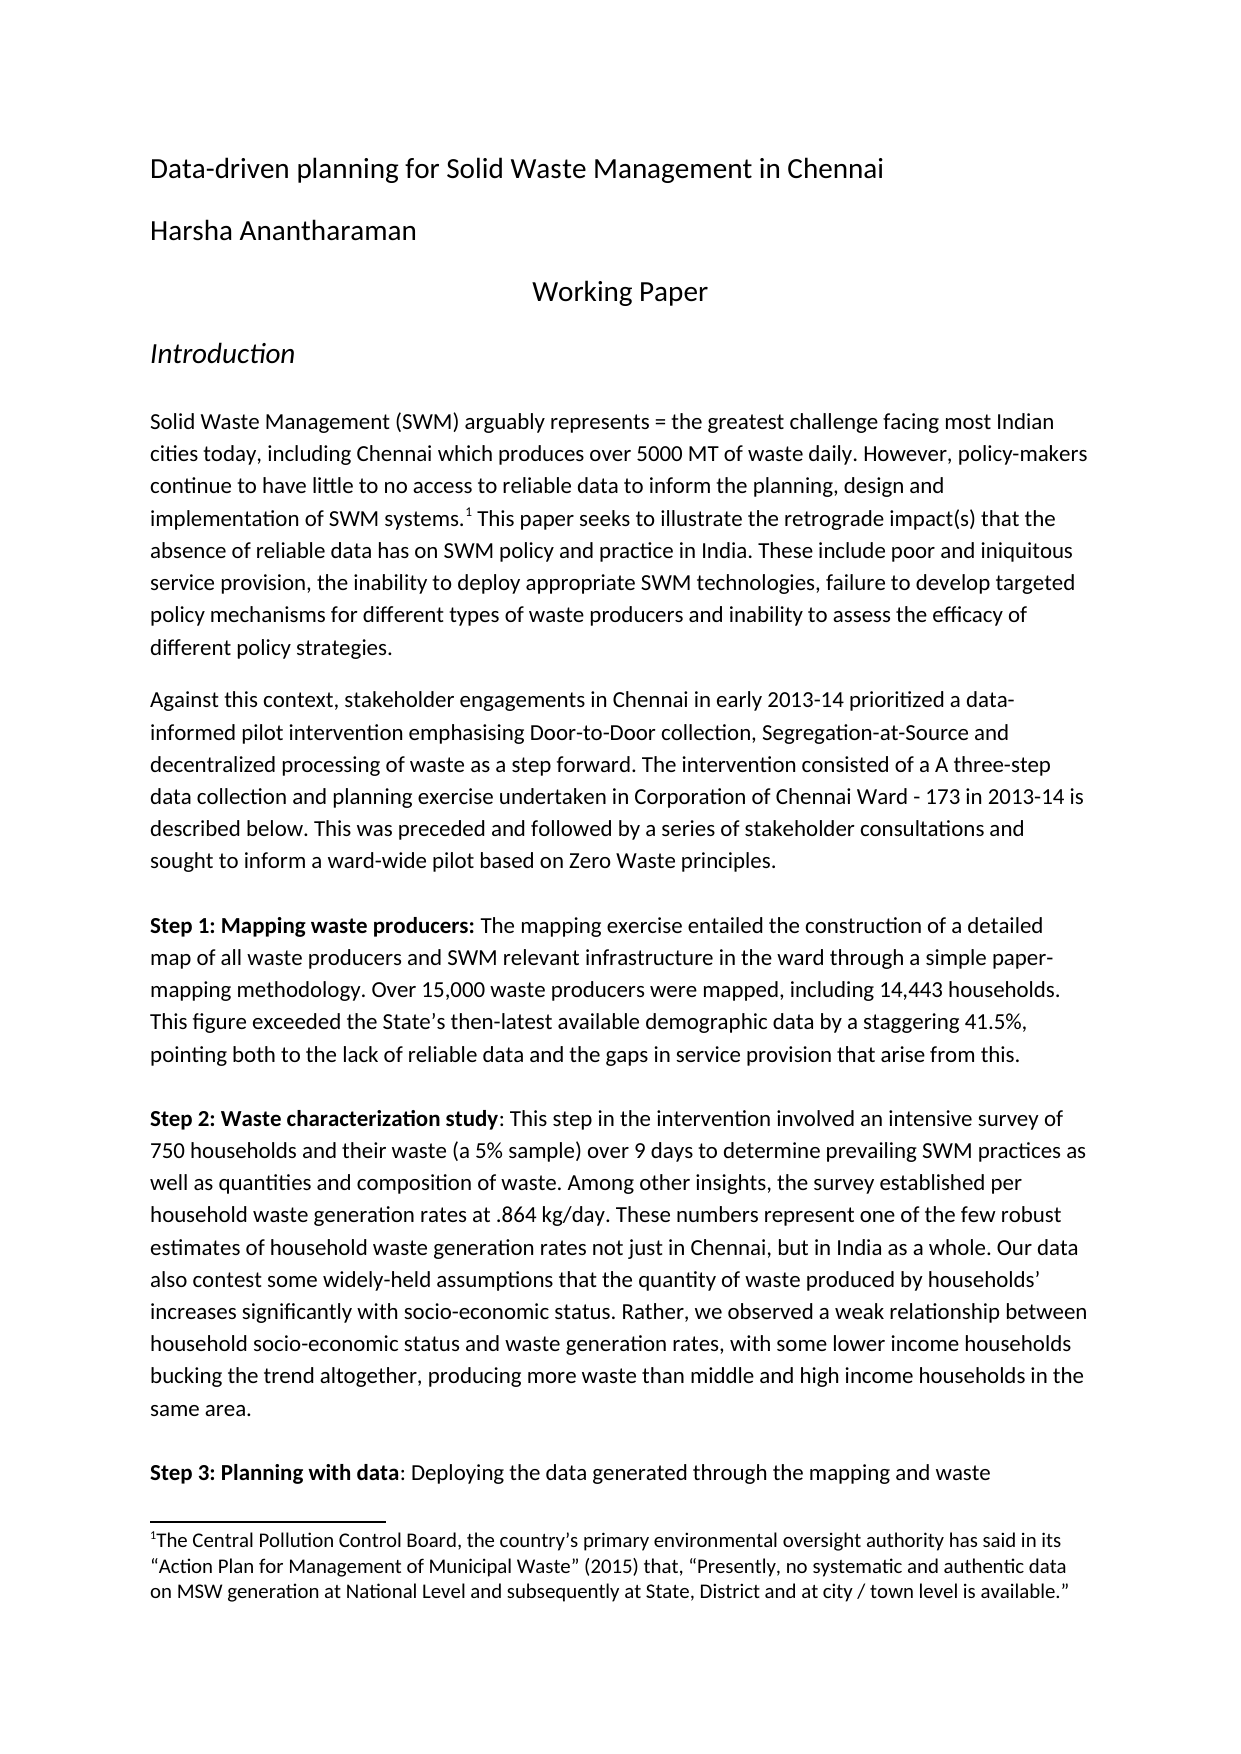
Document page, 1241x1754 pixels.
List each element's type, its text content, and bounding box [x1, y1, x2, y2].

text Harsha Anantharaman [150, 212, 1090, 247]
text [150, 686, 1090, 1486]
text Data-driven planning for Solid Waste Management in Chennai [150, 150, 1090, 186]
text Working Paper [150, 273, 1090, 309]
text Introduction Solid Waste Management (SWM) arguably represents = the greatest challenge facing most Indian cities today, including Chennai which produces over 5000 MT of waste daily. However, policy-makers continue to have little to no access to reliable data to inform the planning, design and implementation of SWM systems. This paper seeks to illustrate the retrograde impact(s) that the absence of reliable data has on SWM policy and practice in India. These include poor and iniquitous service provision, the inability to deploy appropriate SWM technologies, failure to develop targeted policy mechanisms for different types of waste producers and inability to assess the efficacy of different policy strategies. [150, 335, 1090, 661]
